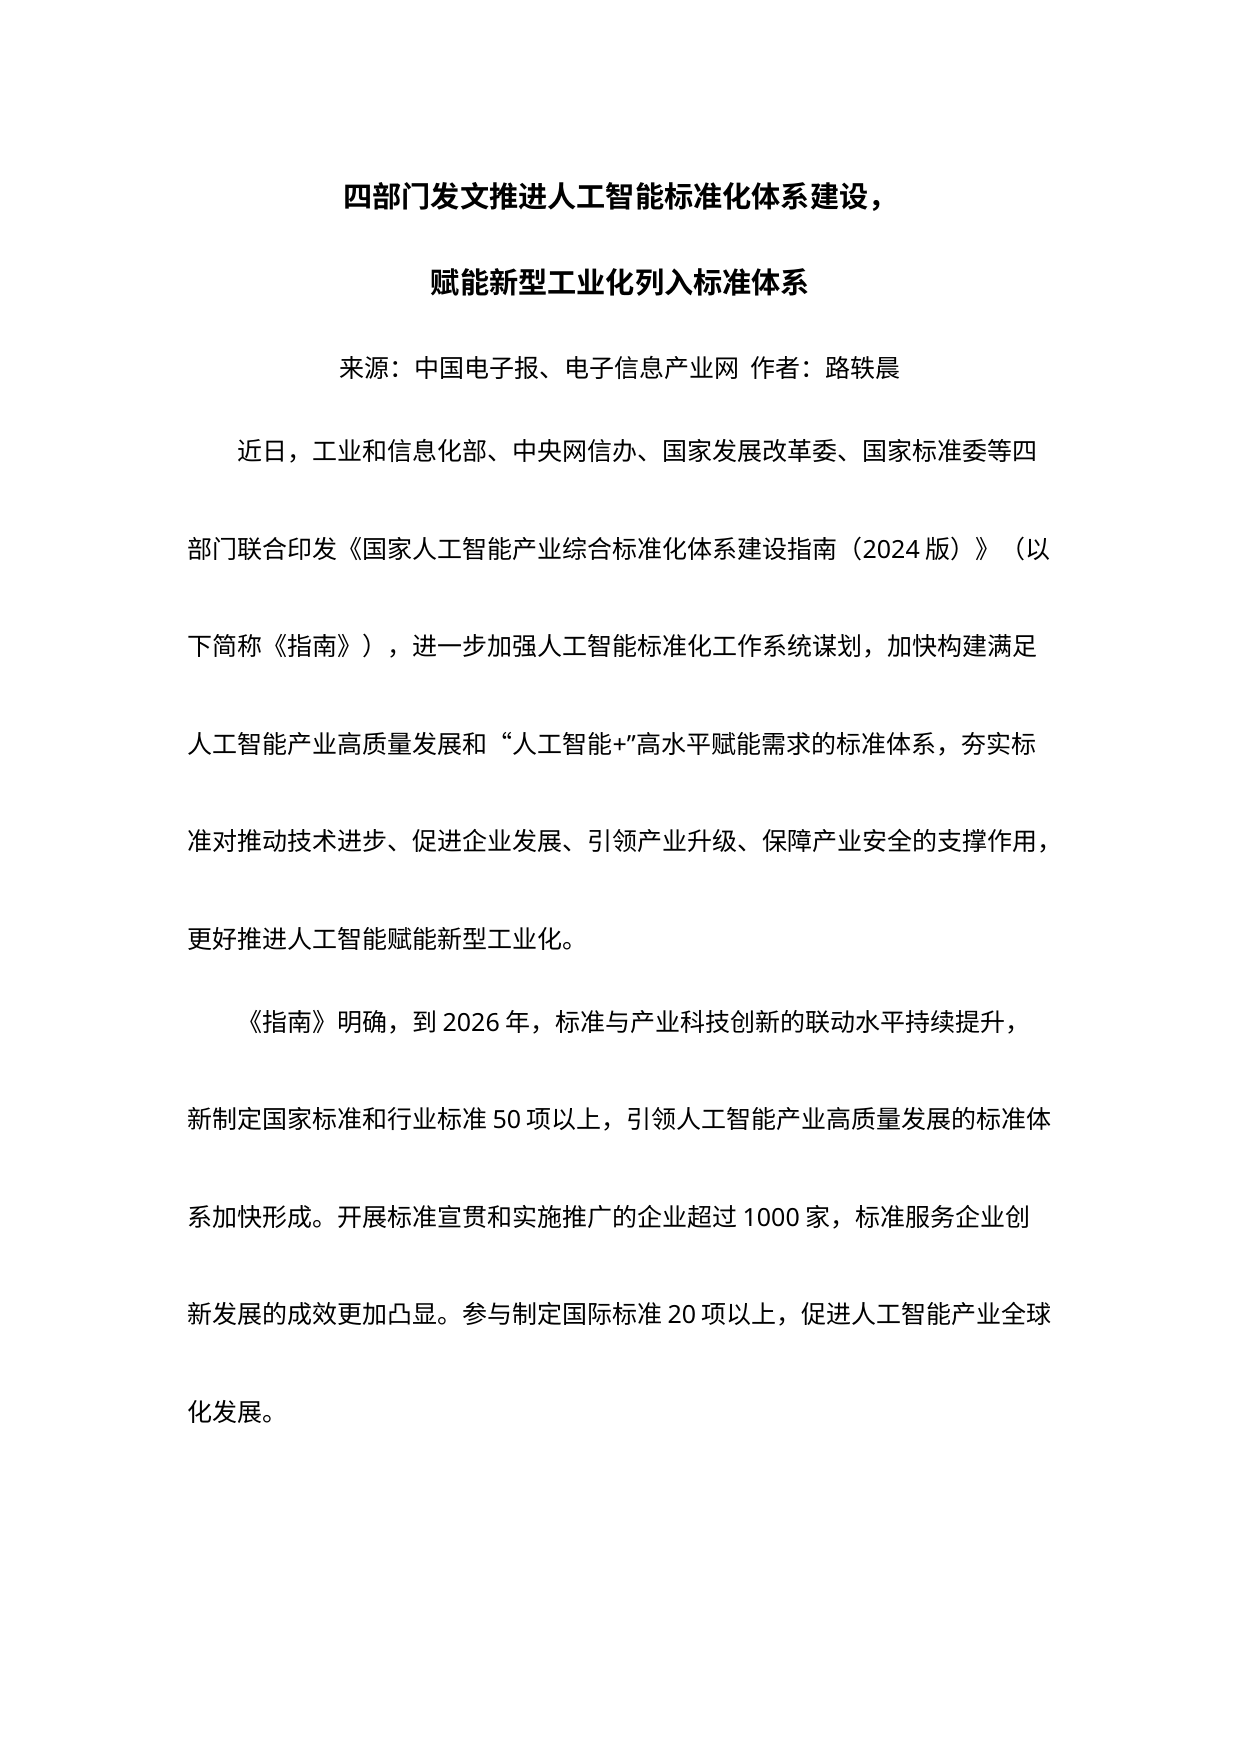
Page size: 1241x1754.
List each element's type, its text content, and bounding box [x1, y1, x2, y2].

text 四部门发文推进人工智能标准化体系建设， [187, 162, 1053, 227]
text 《指南》明确，到2026年，标准与产业科技创新的联动水平持续提升，新制定国家标准和行业标准50项以上，引领人工智能产业高质量发展的标准体系加快形成。开展标准宣贯和实施推广的企业超过1000家，标准服务企业创新发展的成效更加凸显。参与制定国际标准20项以上，促进人工智能产业全球化发展。 [187, 988, 1053, 1443]
text 来源：中国电子报、电子信息产业网 作者：路轶晨 [187, 334, 1053, 399]
text 近日，工业和信息化部、中央网信办、国家发展改革委、国家标准委等四部门联合印发《国家人工智能产业综合标准化体系建设指南（2024版）》（以下简称《指南》），进一步加强人工智能标准化工作系统谋划，加快构建满足人工智能产业高质量发展和“人工智能+”高水平赋能需求的标准体系，夯实标准对推动技术进步、促进企业发展、引领产业升级、保障产业安全的支撑作用，更好推进人工智能赋能新型工业化。 [187, 417, 1053, 970]
text 赋能新型工业化列入标准体系 [187, 248, 1053, 313]
